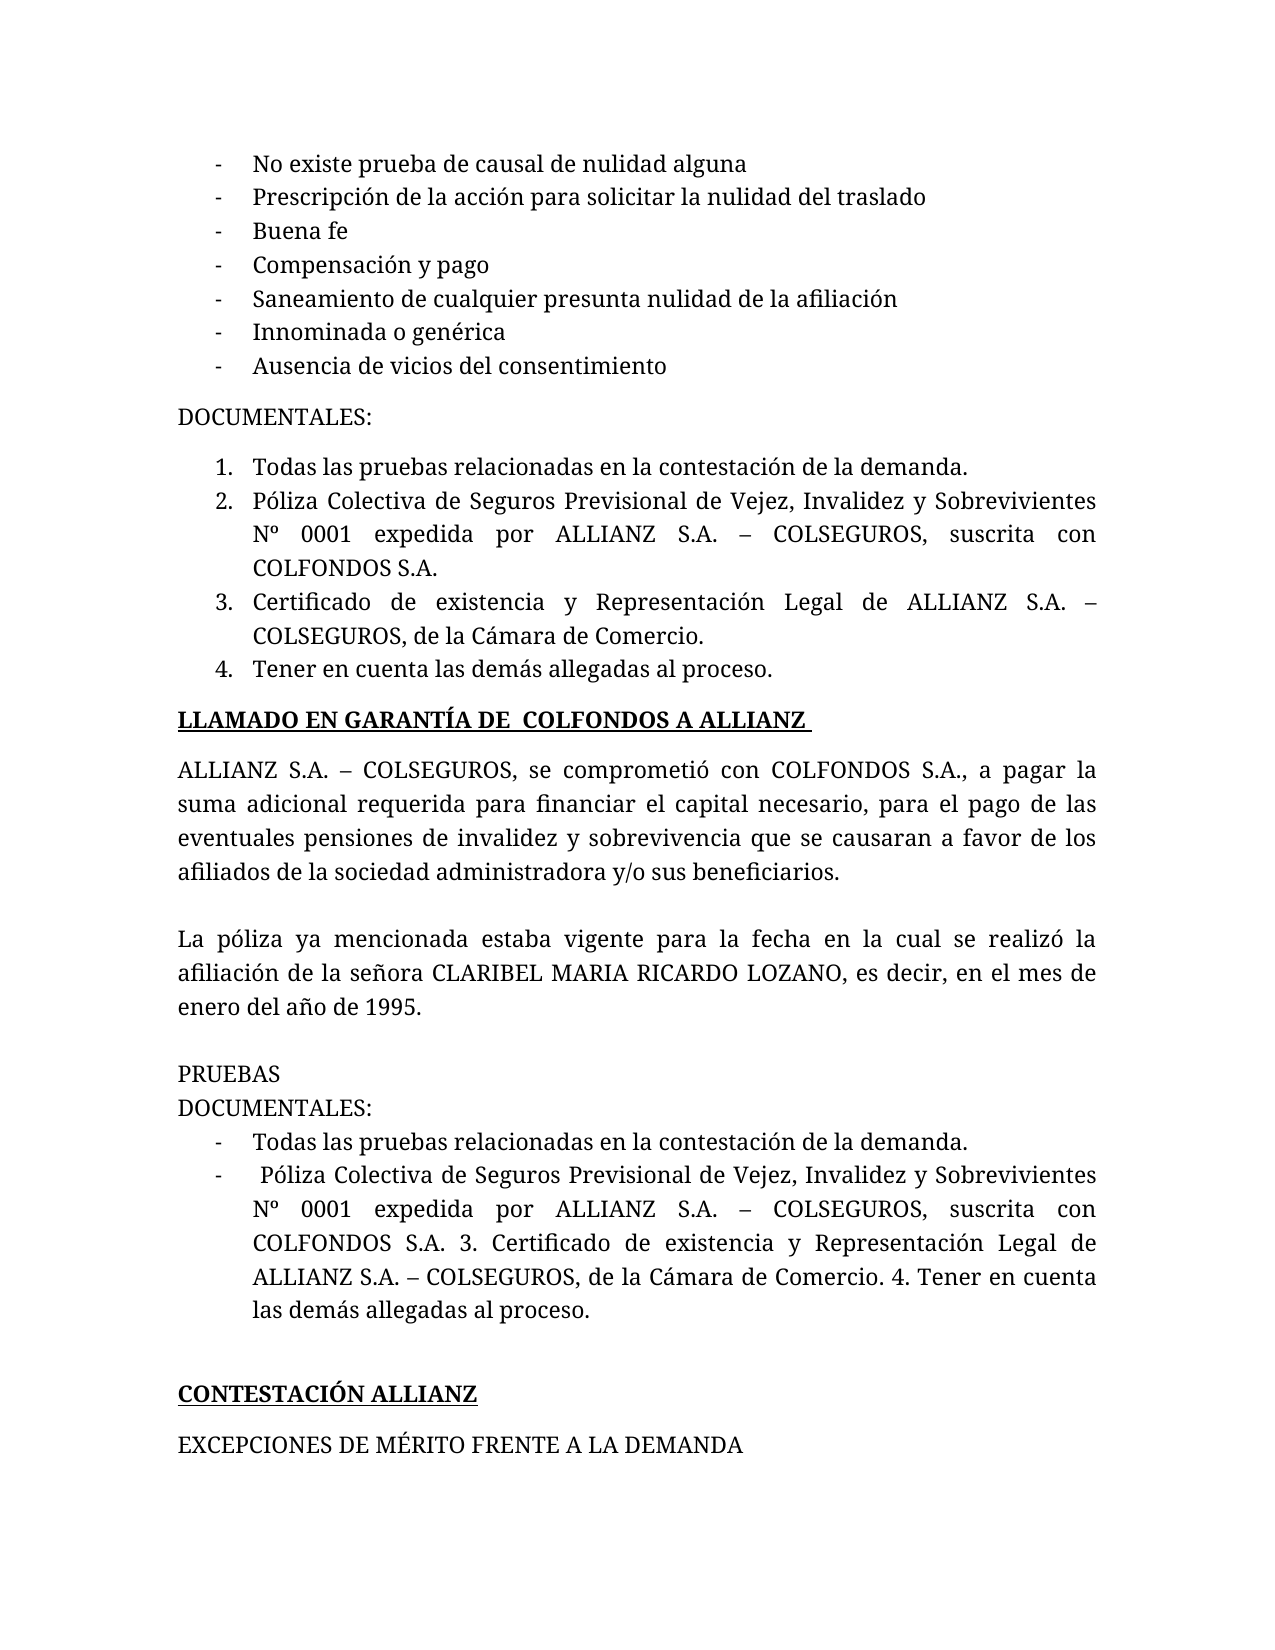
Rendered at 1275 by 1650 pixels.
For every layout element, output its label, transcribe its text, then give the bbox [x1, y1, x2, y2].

list Prescripción de la acción para solicitar la nulidad del traslado [215, 181, 1098, 213]
text ALLIANZ S.A. – COLSEGUROS, se comprometió con COLFONDOS S.A., a pagar la suma adicional requerida para financiar el capital necesario, para el pago de las eventuales pensiones de invalidez y sobrevivencia que se causaran a favor de los afiliados de la sociedad administradora y/o sus beneficiarios. [177, 754, 1098, 887]
text PRUEBAS [177, 1058, 1098, 1089]
list Tener en cuenta las demás allegadas al proceso. [215, 653, 1098, 685]
list Compensación y pago [215, 249, 1098, 280]
list Ausencia de vicios del consentimiento [215, 350, 1098, 381]
text La póliza ya mencionada estaba vigente para la fecha en la cual se realizó la afiliación de la señora CLARIBEL MARIA RICARDO LOZANO, es decir, en el mes de enero del año de 1995. [177, 923, 1098, 1022]
text CONTESTACIÓN ALLIANZ [177, 1378, 1098, 1410]
list Todas las pruebas relacionadas en la contestación de la demanda. [215, 451, 1098, 482]
list Saneamiento de cualquier presunta nulidad de la afiliación [215, 283, 1098, 314]
text LLAMADO EN GARANTÍA DE COLFONDOS A ALLIANZ [177, 704, 1098, 735]
list Todas las pruebas relacionadas en la contestación de la demanda. [215, 1126, 1098, 1157]
text DOCUMENTALES: [177, 1092, 1098, 1123]
list Innominada o genérica [215, 316, 1098, 348]
list Póliza Colectiva de Seguros Previsional de Vejez, Invalidez y Sobrevivientes Nº 0001 expedida por ALLIANZ S.A. – COLSEGUROS, suscrita con COLFONDOS S.A. [215, 485, 1098, 583]
list Póliza Colectiva de Seguros Previsional de Vejez, Invalidez y Sobrevivientes Nº 0001 expedida por ALLIANZ S.A. – COLSEGUROS, suscrita con COLFONDOS S.A. 3. Certificado de existencia y Representación Legal de ALLIANZ S.A. – COLSEGUROS, de la Cámara de Comercio. 4. Tener en cuenta las demás allegadas al proceso. [215, 1159, 1098, 1326]
text DOCUMENTALES: [177, 401, 1098, 432]
text EXCEPCIONES DE MÉRITO FRENTE A LA DEMANDA [177, 1429, 1098, 1460]
list Certificado de existencia y Representación Legal de ALLIANZ S.A. – COLSEGUROS, de la Cámara de Comercio. [215, 586, 1098, 651]
list Buena fe [215, 215, 1098, 246]
list No existe prueba de causal de nulidad alguna [215, 148, 1098, 179]
